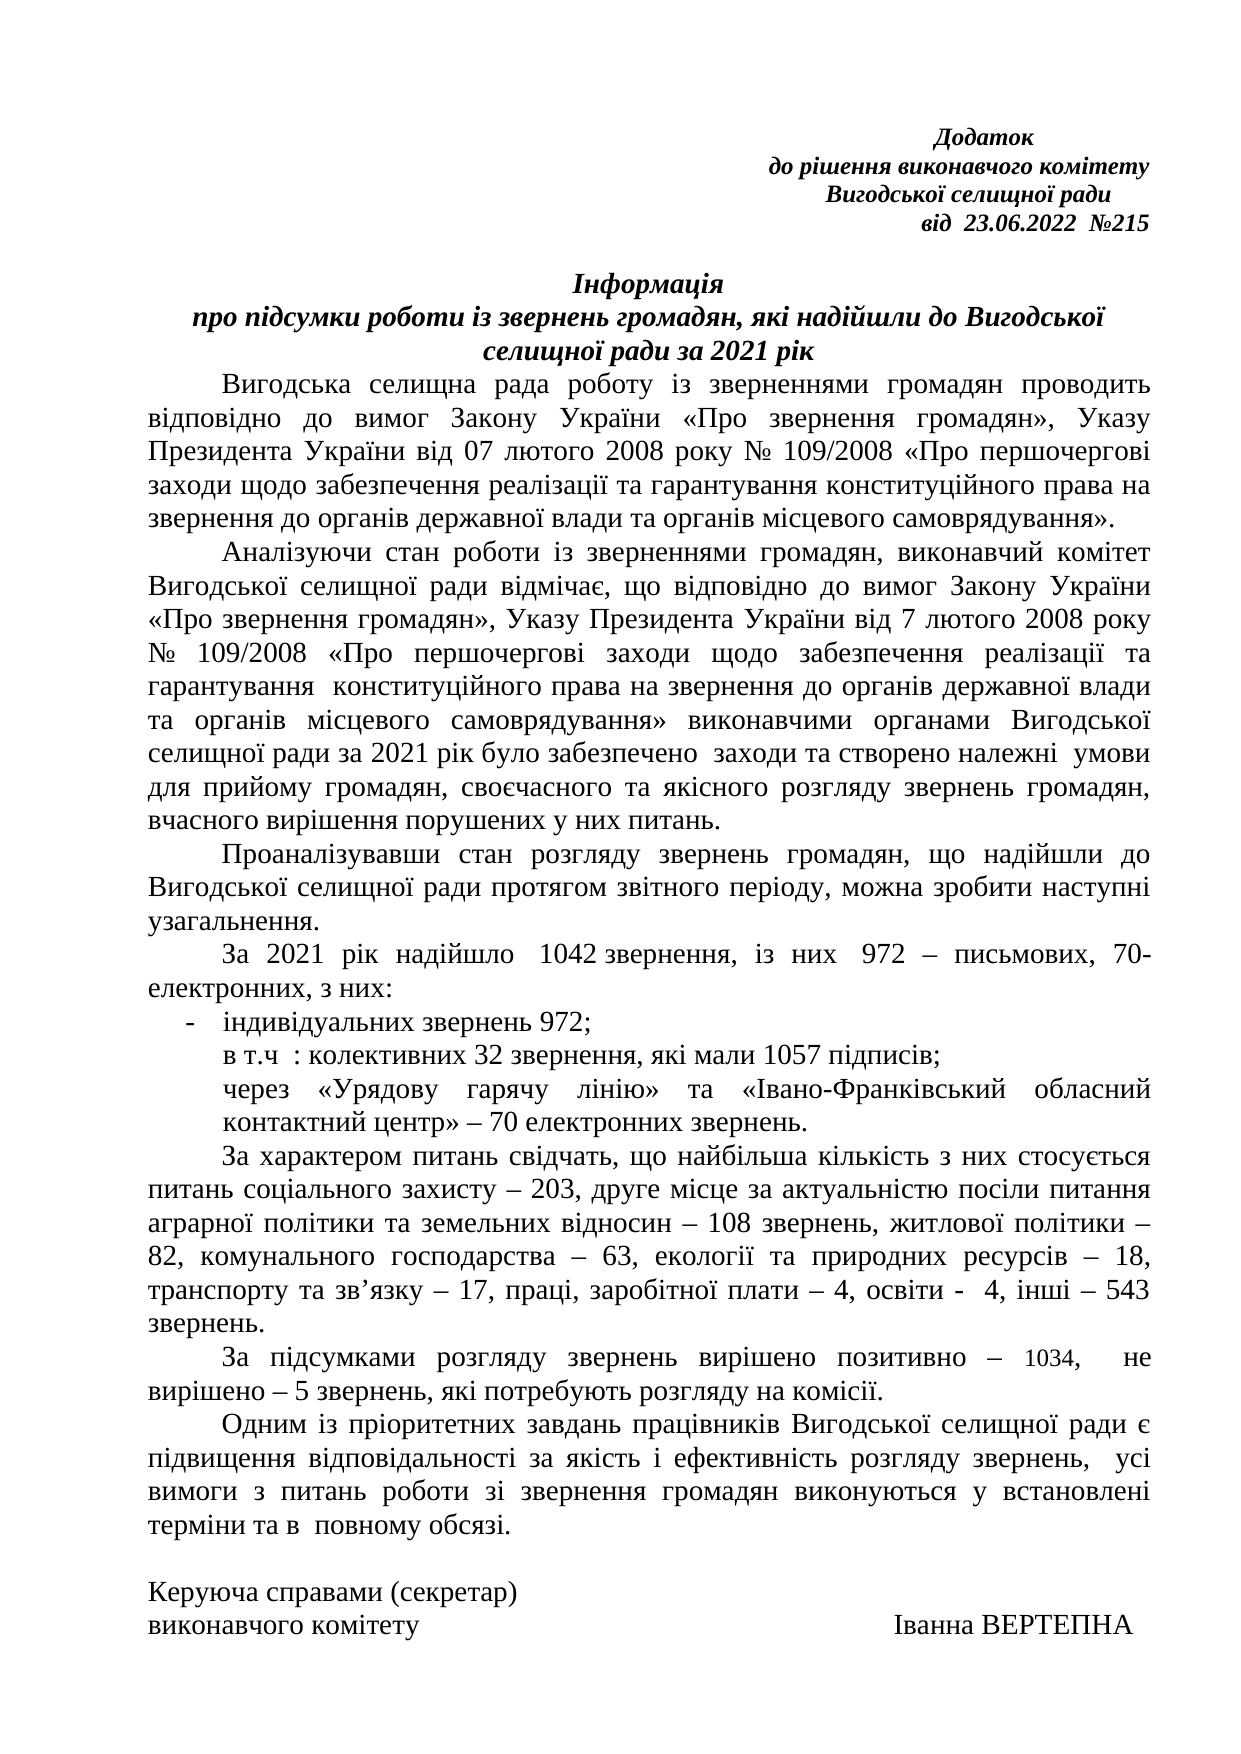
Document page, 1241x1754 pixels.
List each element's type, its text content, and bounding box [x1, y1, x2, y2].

list в т.ч : колективних 32 звернення, які мали 1057 підписів; [223, 1037, 1152, 1071]
text Одним із пріоритетних завдань працівників Вигодської селищної ради є підвищення відповідальності за якість і ефективність розгляду звернень, усі вимоги з питань роботи зі звернення громадян виконуються у встановлені терміни та в повному обсязі. [148, 1406, 1152, 1540]
text Вигодська селищна рада роботу із зверненнями громадян проводить відповідно до вимог Закону України «Про звернення громадян», Указу Президента України від 07 лютого 2008 року № 109/2008 «Про першочергові заходи щодо забезпечення реалізації та гарантування конституційного права на звернення до органів державної влади та органів місцевого самоврядування». [148, 366, 1152, 534]
text Вигодської селищної ради [148, 179, 1152, 208]
text Проаналізувавши стан розгляду звернень громадян, що надійшли до Вигодської селищної ради протягом звітного періоду, можна зробити наступні узагальнення. [148, 836, 1152, 937]
text від 23.06.2022 №215 [148, 208, 1152, 237]
text Додаток [148, 122, 1152, 151]
text про підсумки роботи із звернень громадян, які надійшли до Вигодської селищної ради за 2021 рік [148, 299, 1152, 366]
text Керуюча справами (секретар) [148, 1574, 1152, 1607]
list індивідуальних звернень 972; [185, 1004, 1152, 1037]
text За підсумками розгляду звернень вирішено позитивно – 1034, не вирішено – 5 звернень, які потребують розгляду на комісії. [148, 1339, 1152, 1406]
list через «Урядову гарячу лінію» та «Івано-Франківський обласний контактний центр» – 70 електронних звернень. [223, 1071, 1152, 1138]
list За характером питань свідчать, що найбільша кількість з них стосується питань соціального захисту – 203, друге місце за актуальністю посіли питання аграрної політики та земельних відносин – 108 звернень, житлової політики – 82, комунального господарства – 63, екології та природних ресурсів – 18, транспорту та зв’язку – 17, праці, заробітної плати – 4, освіти - 4, інші – 543 звернень. [148, 1138, 1152, 1339]
text до рішення виконавчого комітету [148, 151, 1152, 179]
text Інформація [148, 266, 1152, 299]
text За 2021 рік надійшло 1042 звернення, із них 972 – письмових, 70- електронних, з них: [148, 937, 1152, 1004]
text виконавчого комітету Іванна ВЕРТЕПНА [148, 1607, 1152, 1641]
text Аналізуючи стан роботи із зверненнями громадян, виконавчий комітет Вигодської селищної ради відмічає, що відповідно до вимог Закону України «Про звернення громадян», Указу Президента України від 7 лютого 2008 року № 109/2008 «Про першочергові заходи щодо забезпечення реалізації та гарантування конституційного права на звернення до органів державної влади та органів місцевого самоврядування» виконавчими органами Вигодської селищної ради за 2021 рік було забезпечено заходи та створено належні умови для прийому громадян, своєчасного та якісного розгляду звернень громадян, вчасного вирішення порушених у них питань. [148, 534, 1152, 836]
